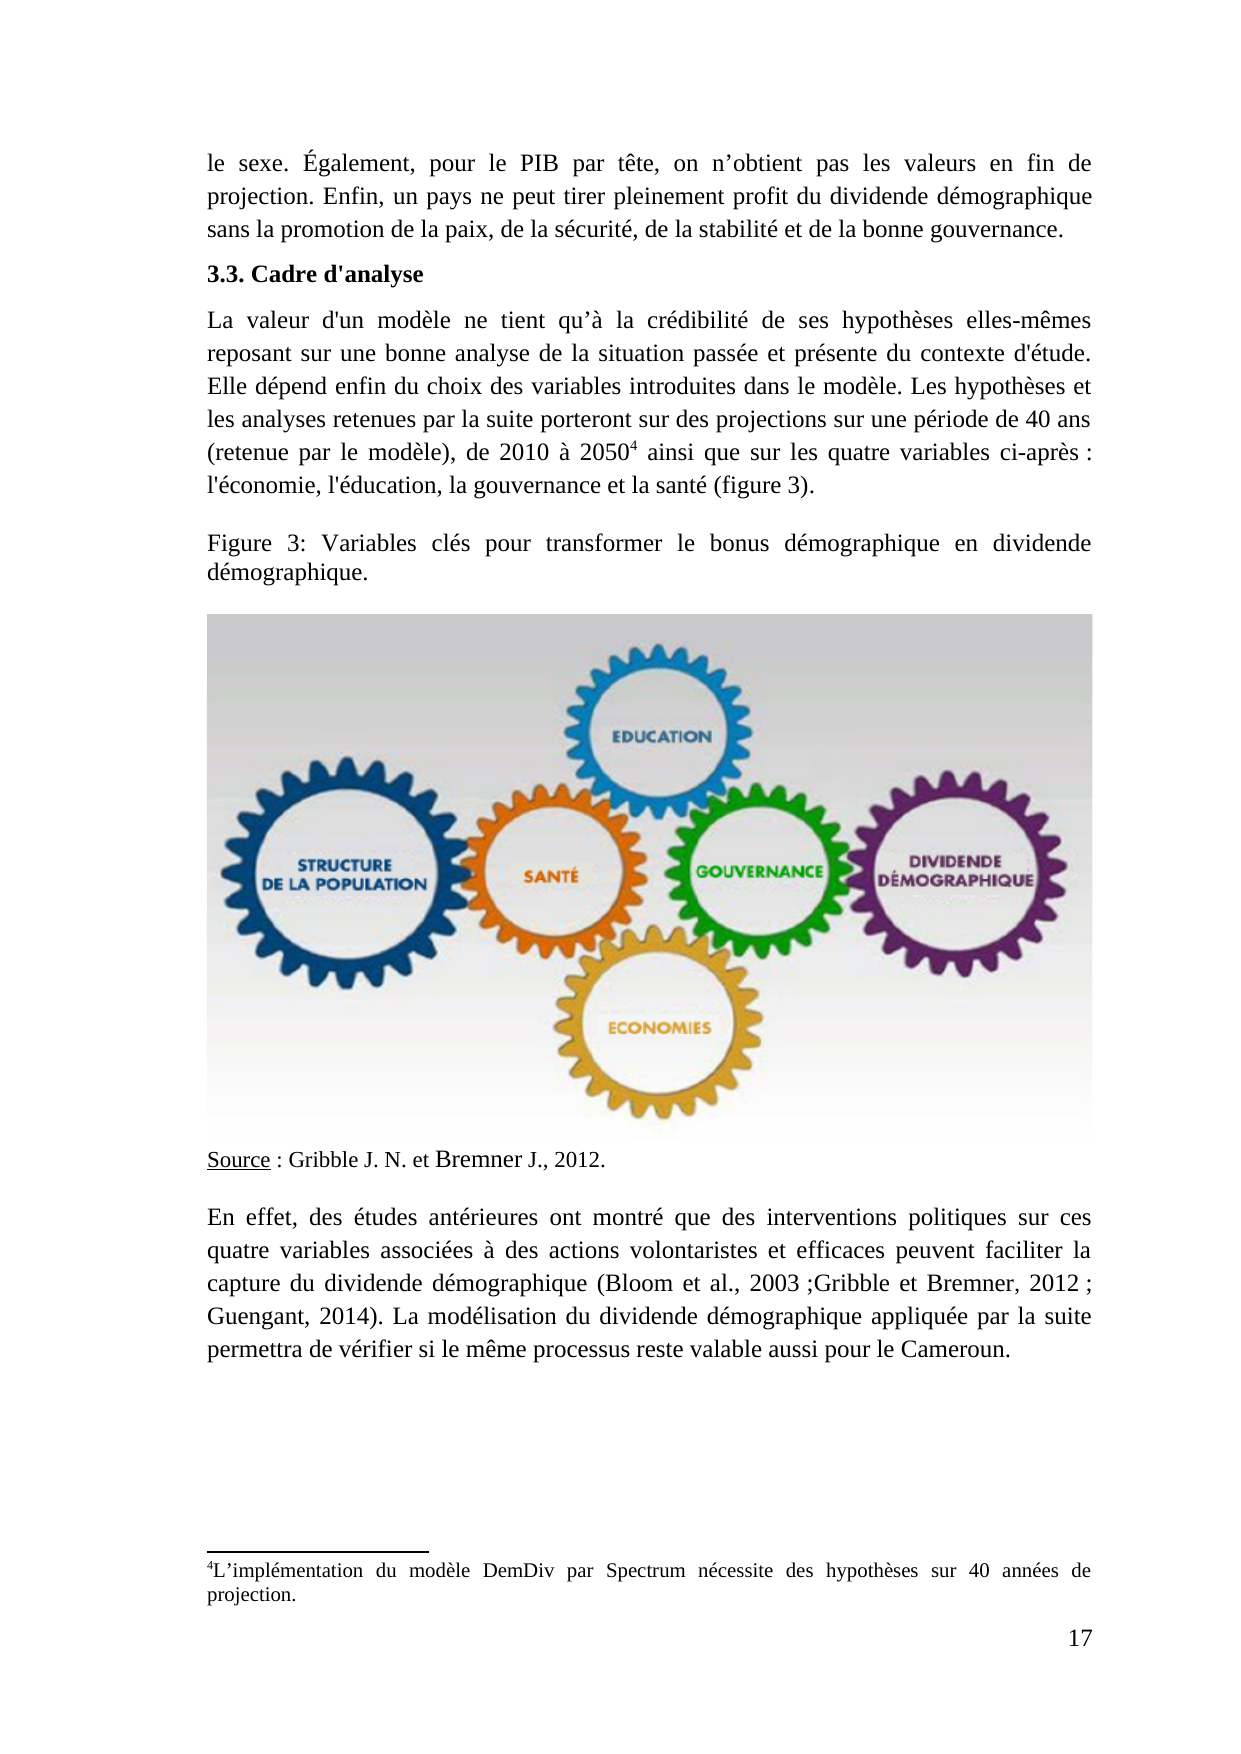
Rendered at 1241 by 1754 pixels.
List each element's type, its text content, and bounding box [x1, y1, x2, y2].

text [207, 148, 1092, 242]
text Figure 3: Variables clés pour transformer le bonus démographique en dividende démographique. [207, 528, 1092, 585]
text 3.3. Cadre d'analyse [207, 259, 1092, 288]
text En effet, des études antérieures ont montré que des interventions politiques sur ces quatre variables associées à des actions volontaristes et efficaces peuvent faciliter la capture du dividende démographique (Bloom et al., 2003 ;Gribble et Bremner, 2012 ; Guengant, 2014). La modélisation du dividende démographique appliquée par la suite permettra de vérifier si le même processus reste valable aussi pour le Cameroun. [207, 1202, 1092, 1363]
text Source : Gribble J. N. et Bremner J., 2012. [207, 1144, 1092, 1173]
text La valeur d'un modèle ne tient qu’à la crédibilité de ses hypothèses elles-mêmes reposant sur une bonne analyse de la situation passée et présente du contexte d'étude. Elle dépend enfin du choix des variables introduites dans le modèle. Les hypothèses et les analyses retenues par la suite porteront sur des projections sur une période de 40 ans (retenue par le modèle), de 2010 à 2050 ainsi que sur les quatre variables ci-après : l'économie, l'éducation, la gouvernance et la santé (figure 3). [207, 305, 1092, 499]
